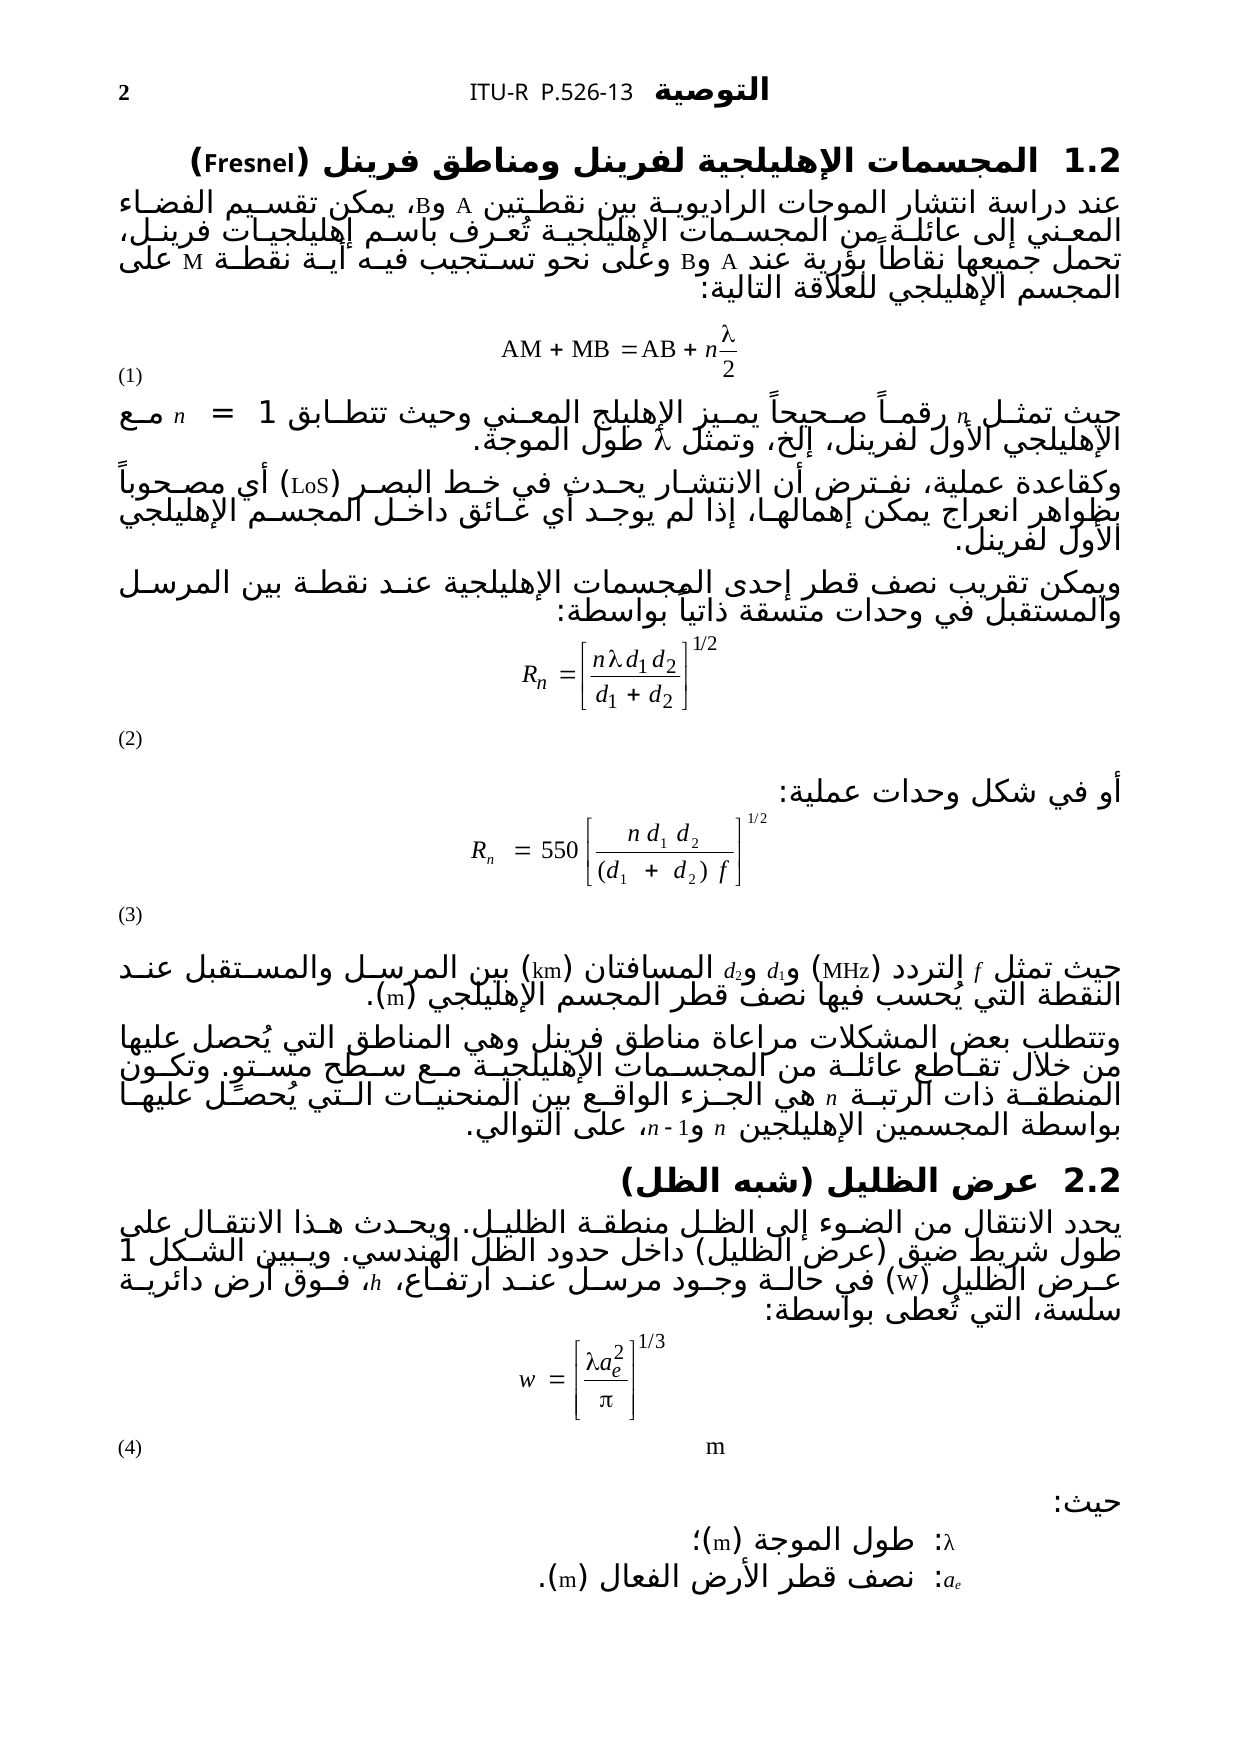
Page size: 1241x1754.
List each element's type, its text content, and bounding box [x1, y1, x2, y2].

subtitle 1.2 المجسمات الإهليلجية لفرينل ومناطق فرينل (Fresnel) [640, 148, 1122, 178]
text وتتطلب بعض المشكلات مراعاة مناطق فرينل وهي المناطق التي يُحصل عليها من خلال تقاطع عائلة من المجسمات الإهليلجية مع سطح مستوٍ. وتكون المنطقة ذات الرتبة n هي الجزء الواقع بين المنحنيات التي يُحصل عليها بواسطة المجسمين الإهليلجين n وn 1، على التوالي. [118, 1026, 1122, 1142]
text λ: طول الموجة (m)؛ [798, 1527, 894, 1556]
text λ: طول الموجة (m)؛ [118, 1527, 827, 1556]
text (2) [118, 629, 1122, 750]
text يحدد الانتقال من الضوء إلى الظل منطقة الظليل. ويحدث هذا الانتقال على طول شريط ضيق (عرض الظليل) داخل حدود الظل الهندسي. ويبين الشكل 1 عرض الظليل (W) في حالة وجود مرسل عند ارتفاع، h، فوق أرض دائرية سلسة، التي تُعطى بواسطة: [118, 1211, 1122, 1327]
text λ: طول الموجة (m)؛ [883, 1527, 1122, 1556]
text وكقاعدة عملية، نفترض أن الانتشار يحدث في خط البصر (LoS) أي مصحوباً بظواهر انعراج يمكن إهمالها، إذا لم يوجد أي عائق داخل المجسم الإهليلجي الأول لفرينل. [118, 471, 1122, 558]
text (1) [118, 318, 1122, 387]
text حيث تمثل n رقماً صحيحاً يميز الإهليلج المعني وحيث تتطابق 1 = n مع الإهليلجي الأول لفرينل، إلخ، وتمثل طول الموجة. [118, 400, 1122, 458]
text حيث تمثل f التردد (MHz) وd1 وd2 المسافتان (km) بين المرسل والمستقبل عند النقطة التي يُحسب فيها نصف قطر المجسم الإهليلجي (m). [118, 955, 834, 1013]
text (3) [118, 808, 1122, 926]
subtitle 2.2 عرض الظليل (شبه الظل) [118, 1167, 1122, 1198]
text ويمكن تقريب نصف قطر إحدى المجسمات الإهليلجية عند نقطة بين المرسل والمستقبل في وحدات متسقة ذاتياً بواسطة: [118, 570, 1122, 629]
text عند دراسة انتشار الموجات الراديوية بين نقطتين A وB، يمكن تقسيم الفضاء المعني إلى عائلة من المجسمات الإهليلجية تُعرف باسم إهليلجيات فرينل، تحمل جميعها نقاطاً بؤرية عند A وB وعلى نحو تستجيب فيه أية نقطة M على المجسم الإهليلجي للعلاقة التالية: [118, 191, 1122, 306]
subtitle 1.2 المجسمات الإهليلجية لفرينل ومناطق فرينل (Fresnel) [118, 148, 466, 178]
text أو في شكل وحدات عملية: [118, 779, 1122, 808]
subtitle 1.2 المجسمات الإهليلجية لفرينل ومناطق فرينل (Fresnel) [456, 148, 677, 178]
text m (4) [118, 1327, 1122, 1460]
text حيث: [118, 1489, 1122, 1518]
text ae: نصف قطر الأرض الفعال (m). [118, 1564, 800, 1593]
text ae: نصف قطر الأرض الفعال (m). [787, 1564, 1122, 1593]
text حيث تمثل f التردد (MHz) وd1 وd2 المسافتان (km) بين المرسل والمستقبل عند النقطة التي يُحسب فيها نصف قطر المجسم الإهليلجي (m). [816, 955, 1122, 1013]
